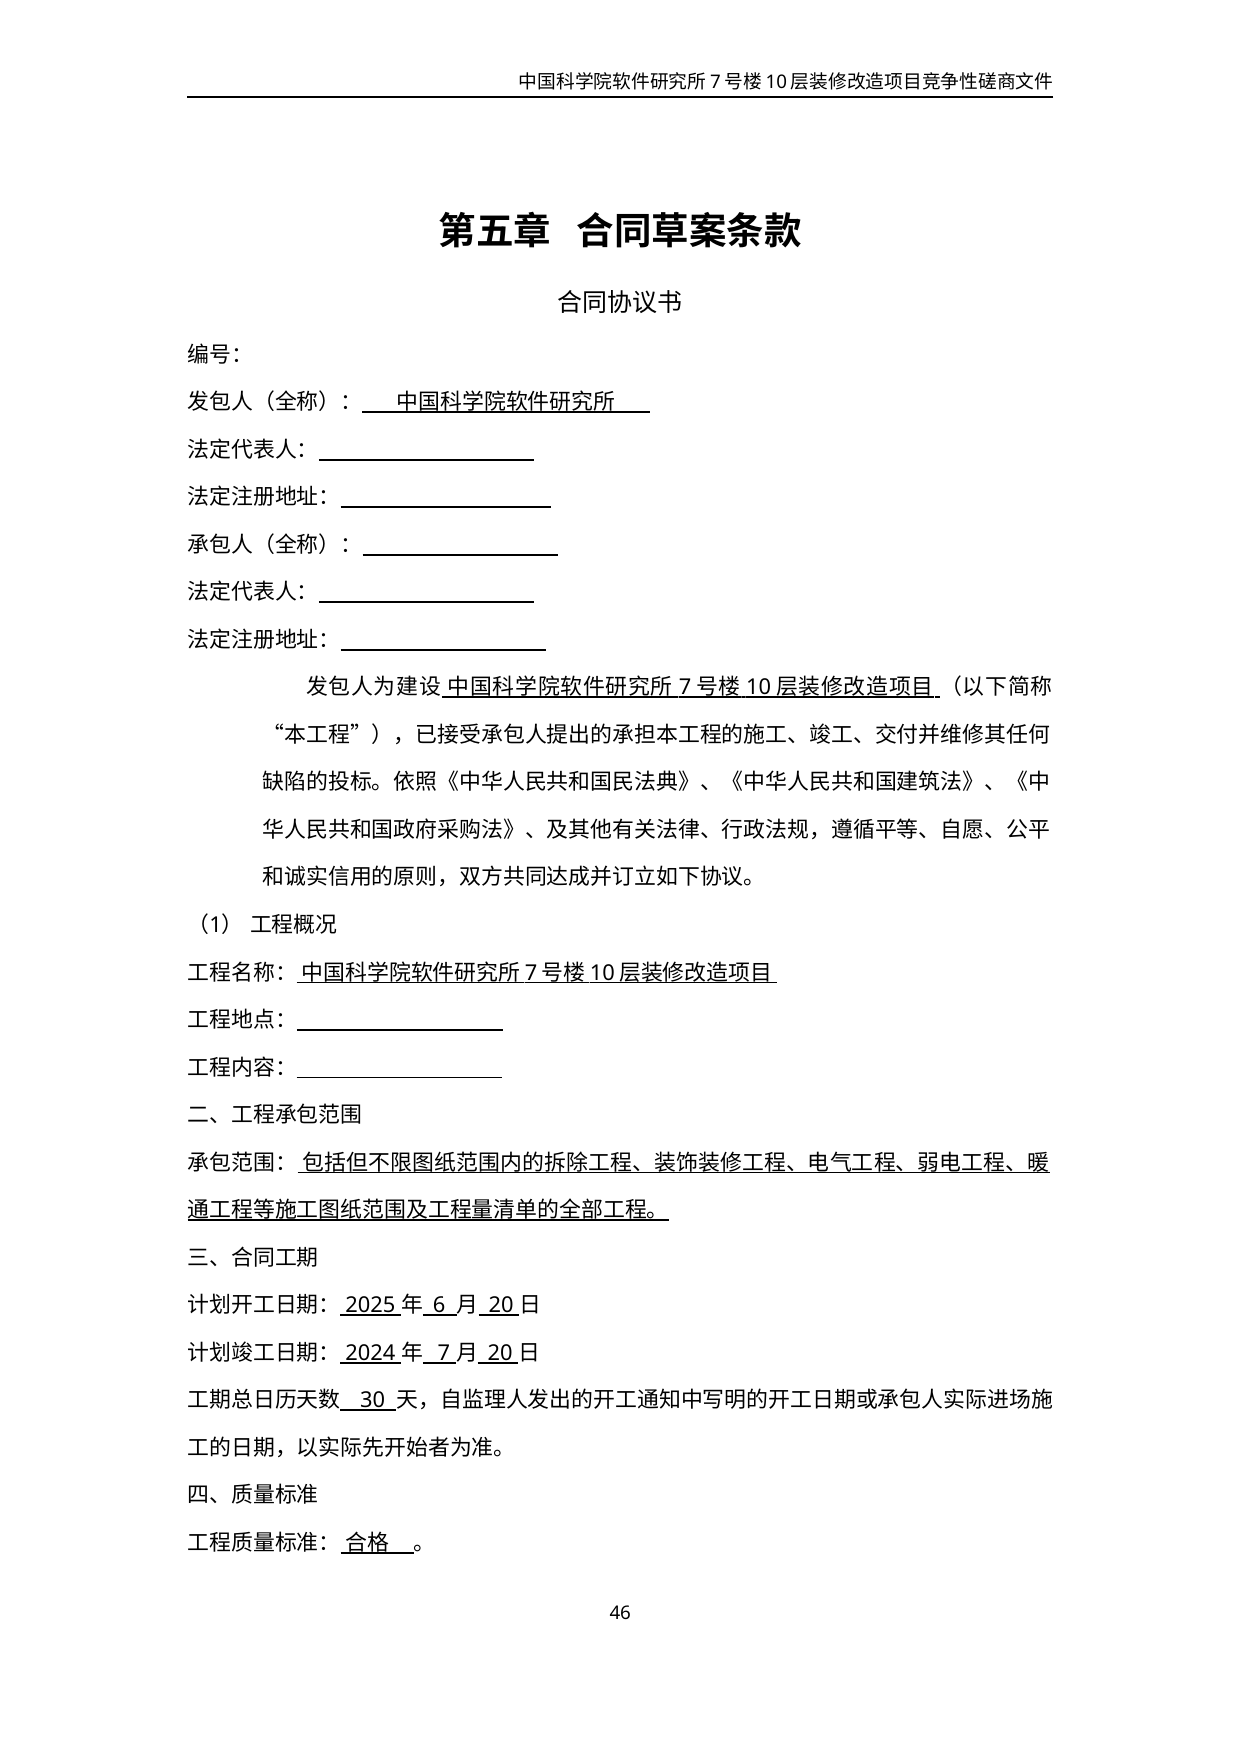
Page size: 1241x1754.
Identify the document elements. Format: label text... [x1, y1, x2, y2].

text 第五章 合同草案条款 [187, 201, 1053, 255]
text 法定注册地址： [187, 479, 1053, 511]
list 工程概况 [187, 907, 1053, 939]
text 计划开工日期： 2025 年 6 月 20 日 [187, 1287, 1053, 1319]
text 法定代表人： [187, 574, 1053, 606]
text 工程名称： 中国科学院软件研究所7号楼10层装修改造项目 [187, 954, 1053, 986]
text 工程内容： [187, 1049, 1053, 1081]
text 四、质量标准 [187, 1477, 1053, 1509]
text 发包人（全称）： 中国科学院软件研究所 [187, 384, 1053, 416]
text 法定代表人： [187, 432, 1053, 463]
text 二、工程承包范围 [187, 1097, 1053, 1129]
text 编号： [187, 337, 1053, 368]
text 计划竣工日期： 2024 年 7 月 20 日 [187, 1335, 1053, 1366]
text 发包人为建设 中国科学院软件研究所7号楼10层装修改造项目 （以下简称“本工程”），已接受承包人提出的承担本工程的施工、竣工、交付并维修其任何缺陷的投标。依照《中华人民共和国民法典》、《中华人民共和国建筑法》、《中华人民共和国政府采购法》、及其他有关法律、行政法规，遵循平等、自愿、公平和诚实信用的原则，双方共同达成并订立如下协议。 [262, 669, 1053, 891]
text 工程地点： [187, 1002, 1053, 1034]
text 合同协议书 [187, 282, 1053, 319]
text 工程质量标准： 合格 。 [187, 1525, 1053, 1557]
text 承包范围： 包括但不限图纸范围内的拆除工程、装饰装修工程、电气工程、弱电工程、暖通工程等施工图纸范围及工程量清单的全部工程。 [187, 1144, 1053, 1224]
text 法定注册地址： [187, 622, 1053, 653]
text 三、合同工期 [187, 1239, 1053, 1271]
text 工期总日历天数 30 天，自监理人发出的开工通知中写明的开工日期或承包人实际进场施工的日期，以实际先开始者为准。 [187, 1382, 1053, 1462]
text 承包人（全称）： [187, 527, 1053, 558]
